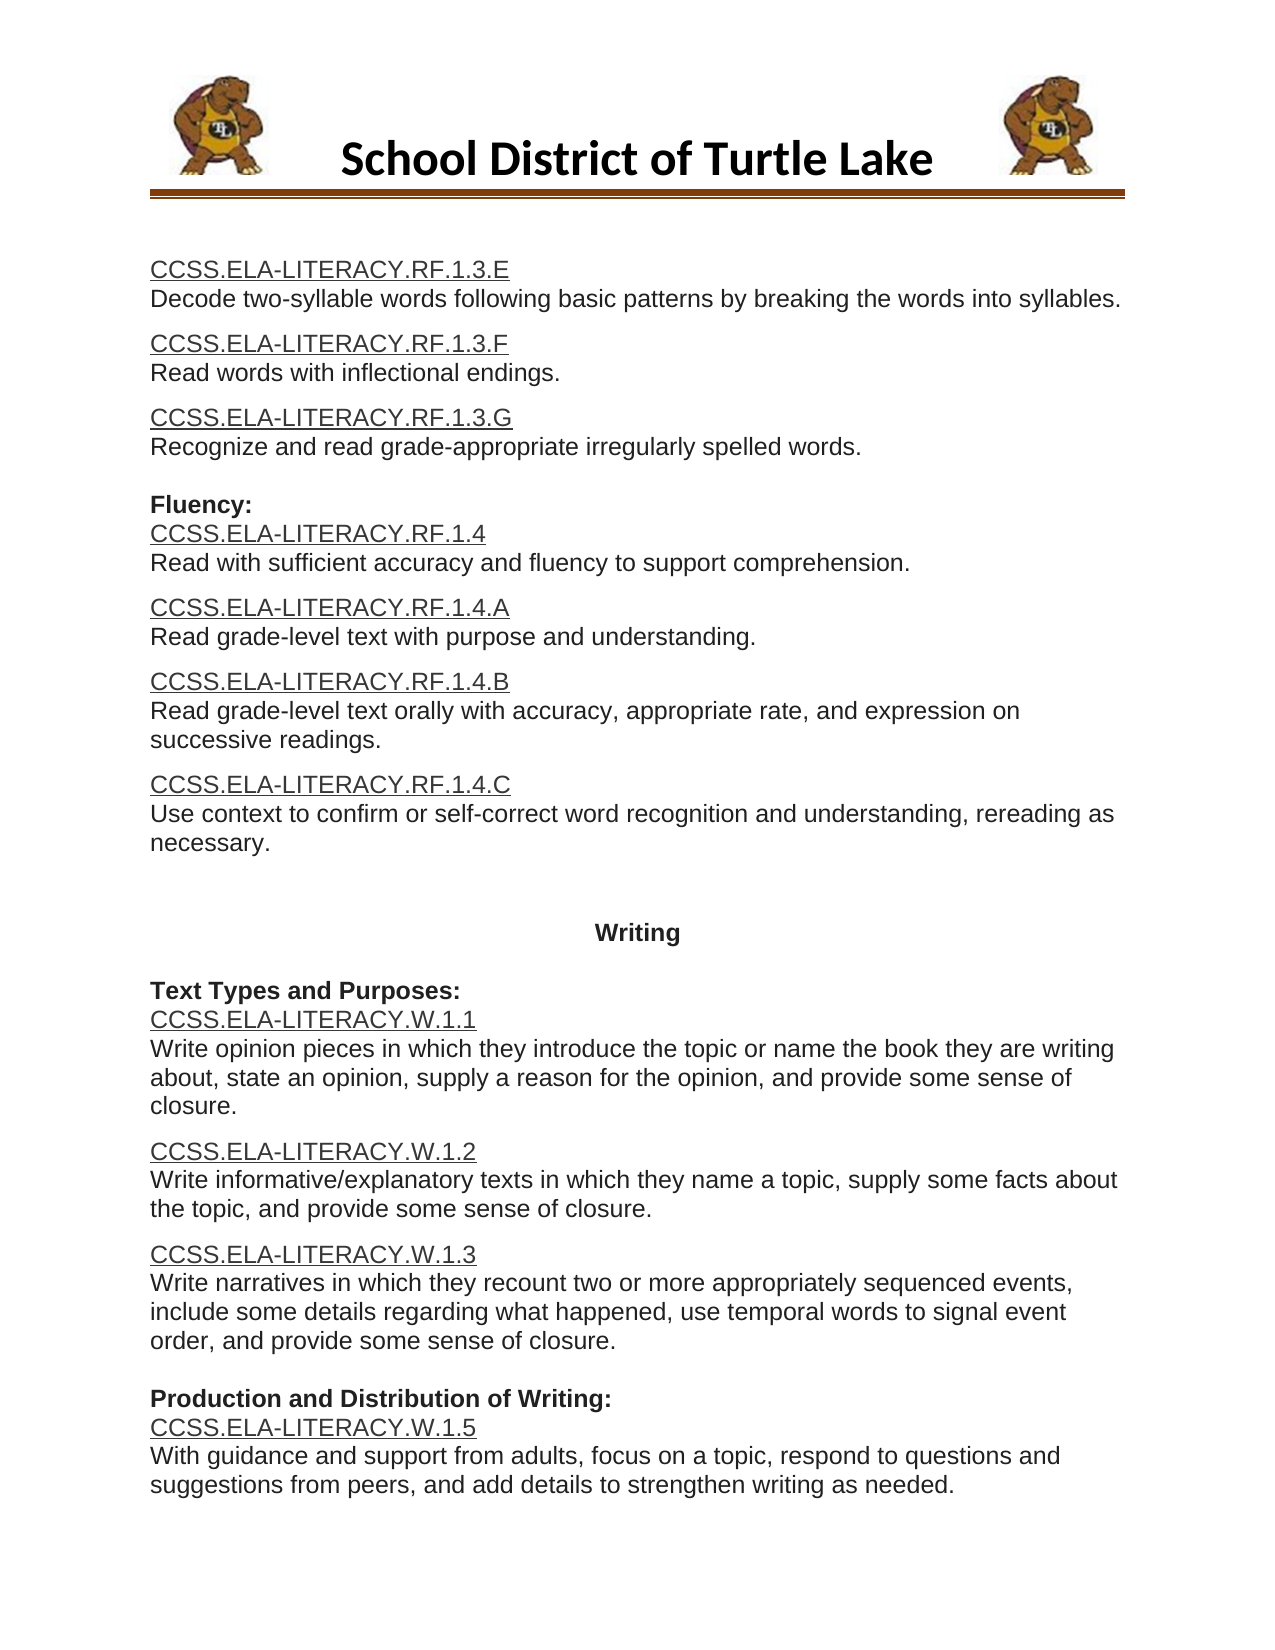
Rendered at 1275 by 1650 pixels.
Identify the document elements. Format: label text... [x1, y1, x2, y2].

text Production and Distribution of Writing: [150, 1384, 1125, 1412]
text Fluency: [150, 490, 1125, 519]
picture [168, 75, 269, 175]
text CCSS.ELA-LITERACY.RF.1.4.B Read grade-level text orally with accuracy, appropriate rate, and expression on successive readings. [150, 667, 1125, 753]
text CCSS.ELA-LITERACY.W.1.2 Write informative/explanatory texts in which they name a topic, supply some facts about the topic, and provide some sense of closure. [150, 1137, 1125, 1223]
text CCSS.ELA-LITERACY.RF.1.4.C Use context to confirm or self-correct word recognition and understanding, rereading as necessary. [150, 770, 1125, 856]
text CCSS.ELA-LITERACY.RF.1.3.G Recognize and read grade-appropriate irregularly spelled words. [150, 403, 1125, 461]
text CCSS.ELA-LITERACY.RF.1.3.F Read words with inflectional endings. [150, 329, 1125, 387]
text CCSS.ELA-LITERACY.W.1.1 Write opinion pieces in which they introduce the topic or name the book they are writing about, state an opinion, supply a reason for the opinion, and provide some sense of closure. [150, 1005, 1125, 1120]
text CCSS.ELA-LITERACY.RF.1.4 Read with sufficient accuracy and fluency to support comprehension. [150, 519, 1125, 576]
text CCSS.ELA-LITERACY.W.1.5 With guidance and support from adults, focus on a topic, respond to questions and suggestions from peers, and add details to strengthen writing as needed. [150, 1412, 1125, 1499]
text CCSS.ELA-LITERACY.RF.1.4.A Read grade-level text with purpose and understanding. [150, 593, 1125, 650]
text Text Types and Purposes: [150, 976, 1125, 1005]
text Writing [150, 918, 1125, 947]
text CCSS.ELA-LITERACY.W.1.3 Write narratives in which they recount two or more appropriately sequenced events, include some details regarding what happened, use temporal words to signal event order, and provide some sense of closure. [150, 1239, 1125, 1354]
text CCSS.ELA-LITERACY.RF.1.3.E Decode two-syllable words following basic patterns by breaking the words into syllables. [150, 255, 1125, 312]
picture [998, 75, 1099, 175]
